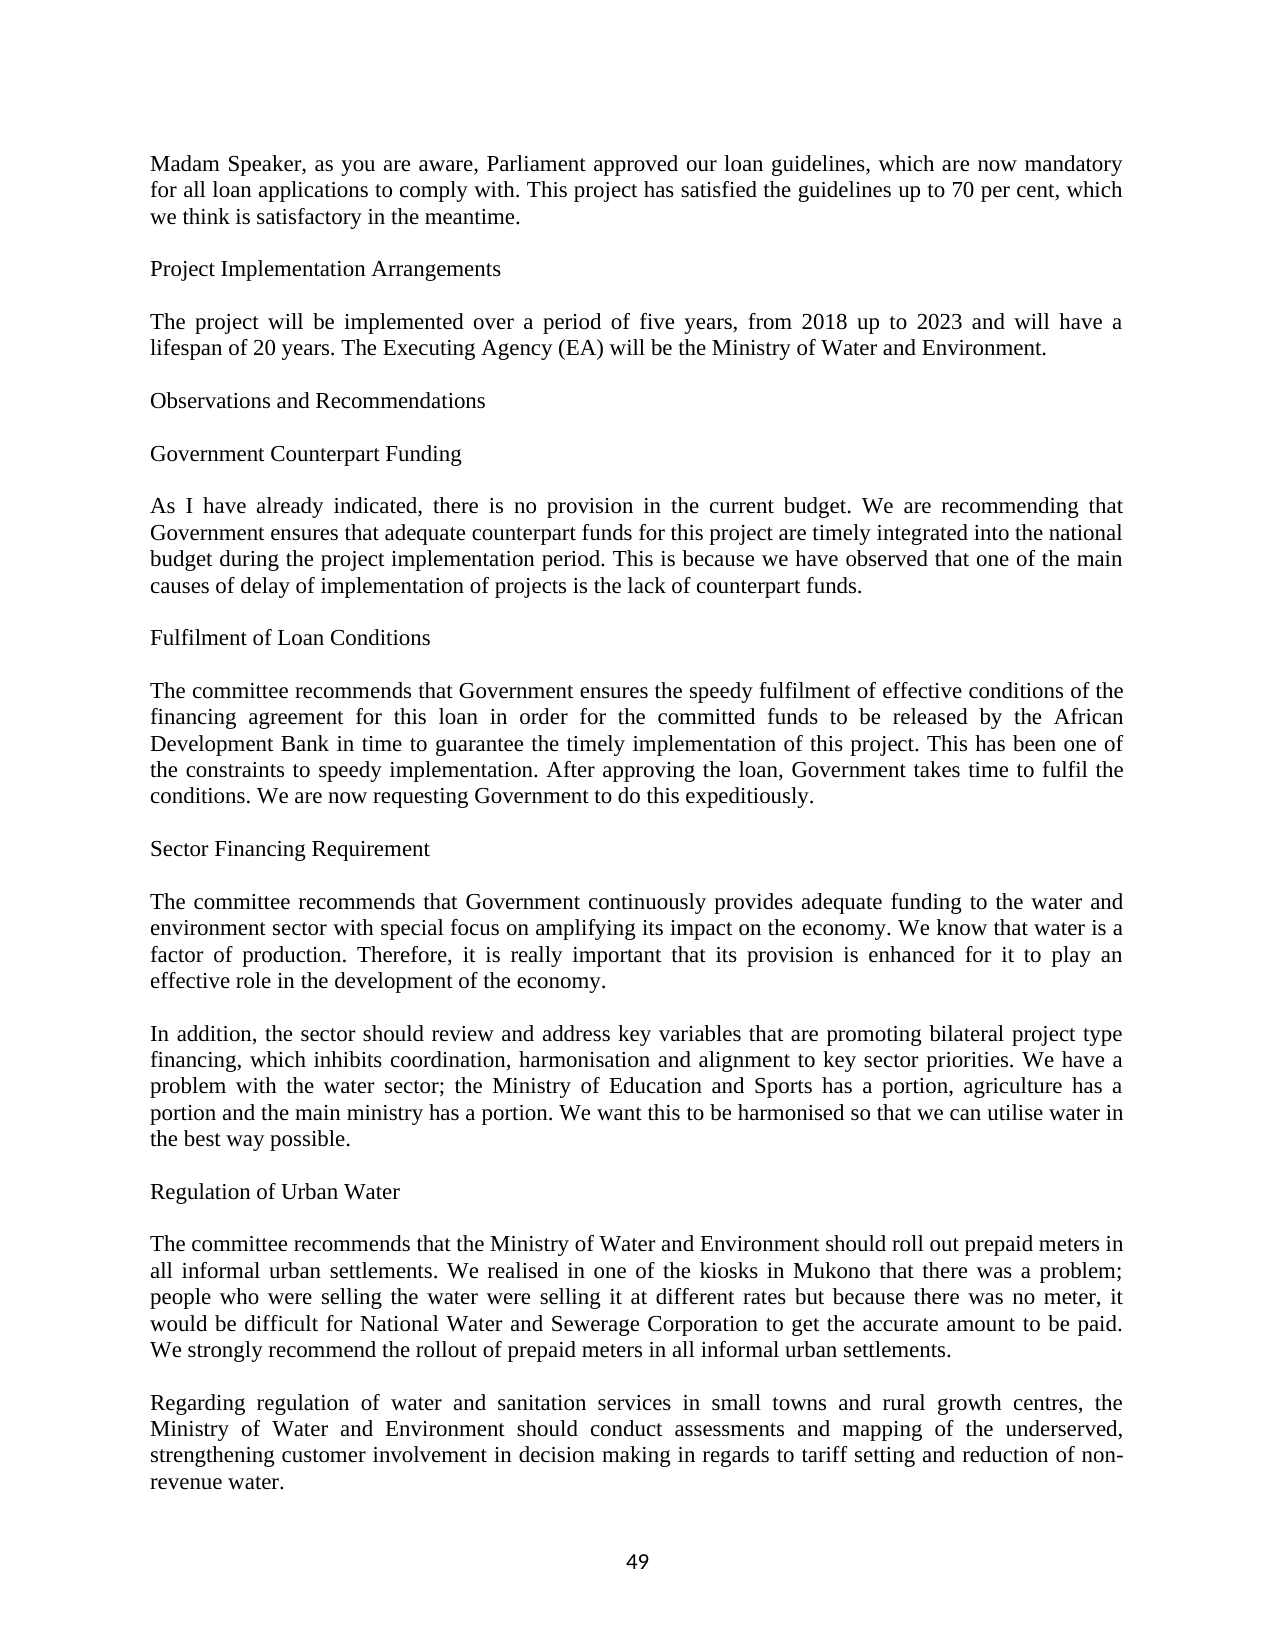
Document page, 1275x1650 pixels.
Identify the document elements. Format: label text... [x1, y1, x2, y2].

text Sector Financing Requirement [150, 835, 1125, 862]
text As I have already indicated, there is no provision in the current budget. We are recommending that Government ensures that adequate counterpart funds for this project are timely integrated into the national budget during the project implementation period. This is because we have observed that one of the main causes of delay of implementation of projects is the lack of counterpart funds. [150, 493, 1125, 598]
text Fulfilment of Loan Conditions [150, 624, 1125, 651]
text Madam Speaker, as you are aware, Parliament approved our loan guidelines, which are now mandatory for all loan applications to comply with. This project has satisfied the guidelines up to 70 per cent, which we think is satisfactory in the meantime. [150, 150, 1125, 229]
text The project will be implemented over a period of five years, from 2018 up to 2023 and will have a lifespan of 20 years. The Executing Agency (EA) will be the Ministry of Water and Environment. [150, 308, 1125, 361]
text The committee recommends that the Ministry of Water and Environment should roll out prepaid meters in all informal urban settlements. We realised in one of the kiosks in Mukono that there was a problem; people who were selling the water were selling it at different rates but because there was no meter, it would be difficult for National Water and Sewerage Corporation to get the accurate amount to be paid. We strongly recommend the rollout of prepaid meters in all informal urban settlements. [150, 1231, 1125, 1362]
text Regarding regulation of water and sanitation services in small towns and rural growth centres, the Ministry of Water and Environment should conduct assessments and mapping of the underserved, strengthening customer involvement in decision making in regards to tariff setting and reduction of non-revenue water. [150, 1389, 1125, 1494]
text In addition, the sector should review and address key variables that are promoting bilateral project type financing, which inhibits coordination, harmonisation and alignment to key sector priorities. We have a problem with the water sector; the Ministry of Education and Sports has a portion, agriculture has a portion and the main ministry has a portion. We want this to be harmonised so that we can utilise water in the best way possible. [150, 1020, 1125, 1151]
text The committee recommends that Government continuously provides adequate funding to the water and environment sector with special focus on amplifying its impact on the economy. We know that water is a factor of production. Therefore, it is really important that its provision is enhanced for it to play an effective role in the development of the economy. [150, 888, 1125, 993]
text Government Counterpart Funding [150, 440, 1125, 466]
text Observations and Recommendations [150, 387, 1125, 413]
text Project Implementation Arrangements [150, 255, 1125, 282]
text The committee recommends that Government ensures the speedy fulfilment of effective conditions of the financing agreement for this loan in order for the committed funds to be released by the African Development Bank in time to guarantee the timely implementation of this project. This has been one of the constraints to speedy implementation. After approving the loan, Government takes time to fulfil the conditions. We are now requesting Government to do this expeditiously. [150, 677, 1125, 809]
text Regulation of Urban Water [150, 1178, 1125, 1204]
